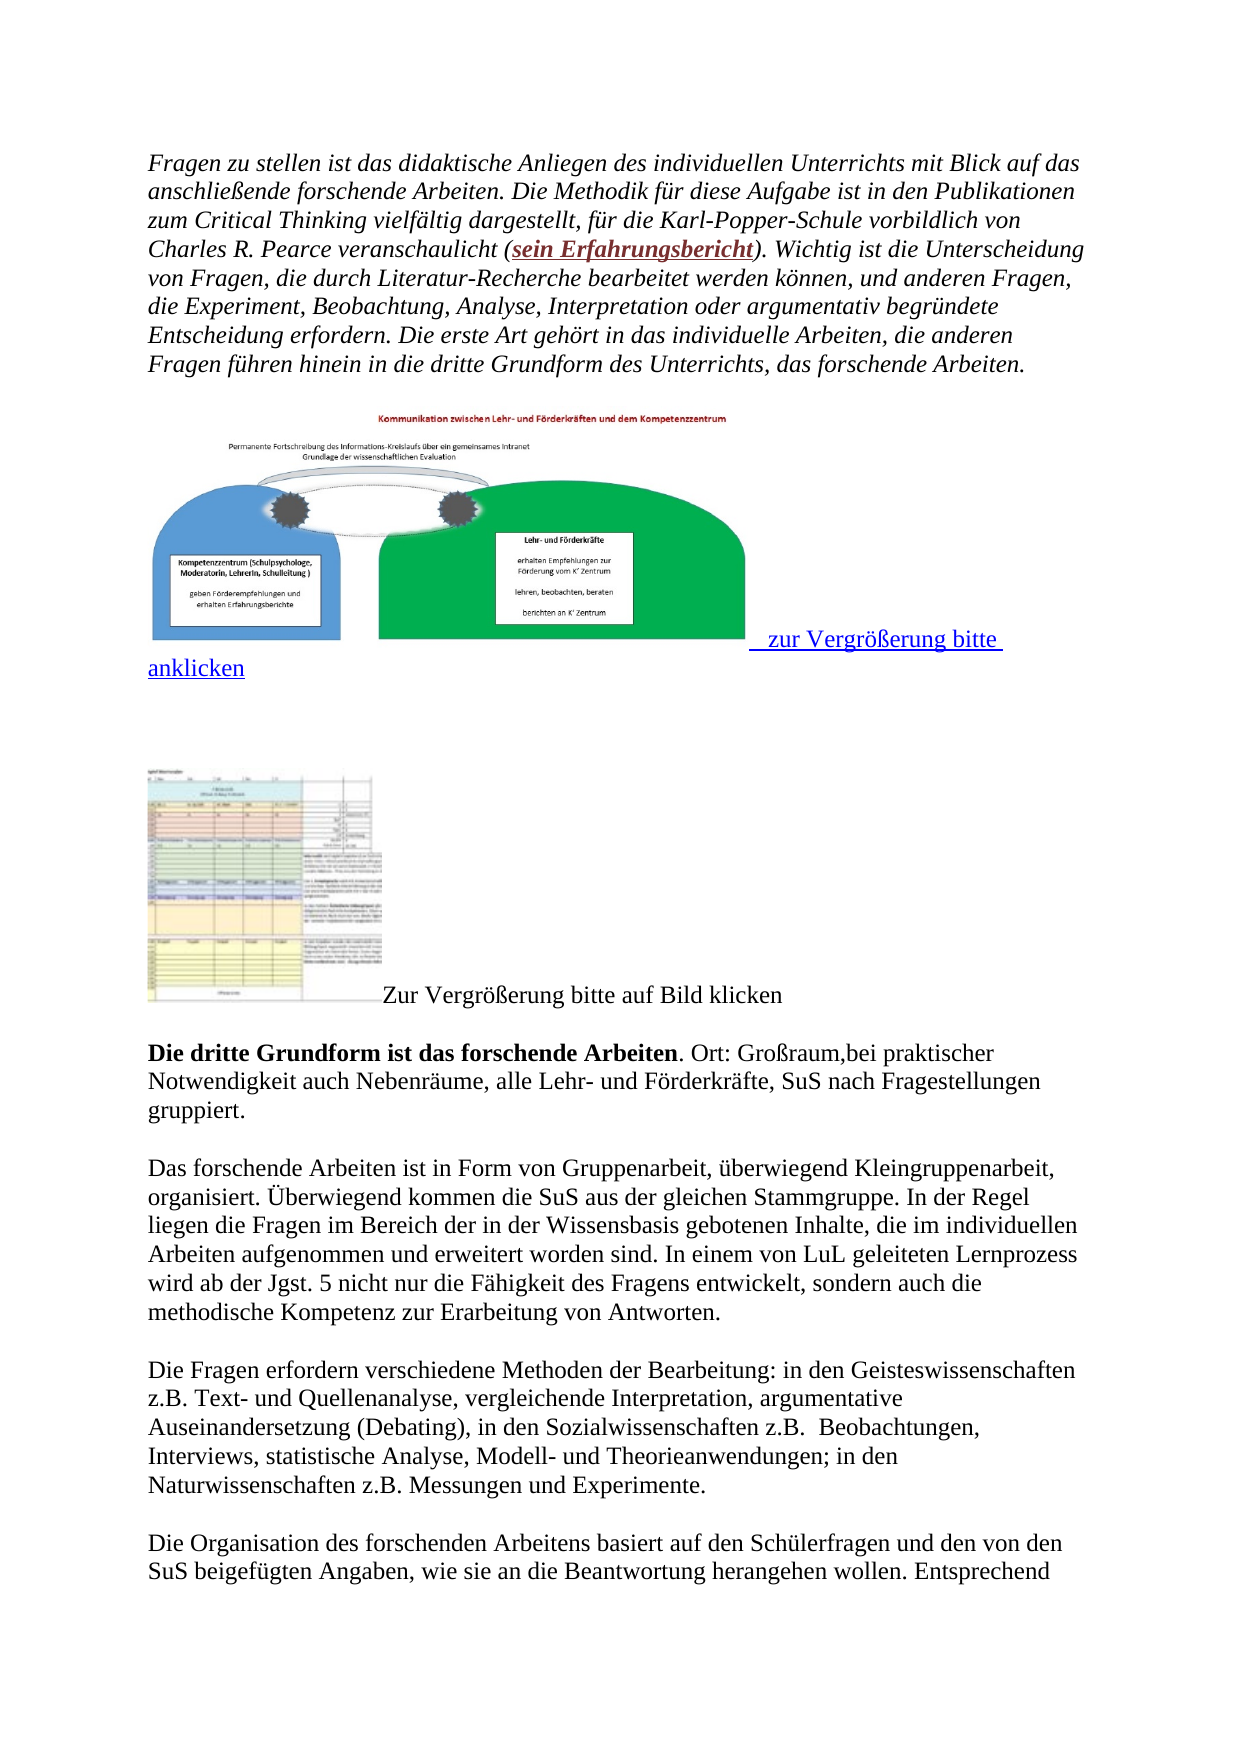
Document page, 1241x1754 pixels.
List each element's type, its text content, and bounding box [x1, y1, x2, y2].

text Fragen zu stellen ist das didaktische Anliegen des individuellen Unterrichts mit Blick auf das anschließende forschende Arbeiten. Die Methodik für diese Aufgabe ist in den Publikationen zum Critical Thinking vielfältig dargestellt, für die Karl-Popper-Schule vorbildlich von Charles R. Pearce veranschaulicht (sein Erfahrungsbericht). Wichtig ist die Unterscheidung von Fragen, die durch Literatur-Recherche bearbeitet werden können, und anderen Fragen, die Experiment, Beobachtung, Analyse, Interpretation oder argumentativ begründete Entscheidung erfordern. Die erste Art gehört in das individuelle Arbeiten, die anderen Fragen führen hinein in die dritte Grundform des Unterrichts, das forschende Arbeiten. [148, 148, 1093, 378]
picture [147, 768, 382, 1003]
text Das forschende Arbeiten ist in Form von Gruppenarbeit, überwiegend Kleingruppenarbeit, organisiert. Überwiegend kommen die SuS aus der gleichen Stammgruppe. In der Regel liegen die Fragen im Bereich der in der Wissensbasis gebotenen Inhalte, die im individuellen Arbeiten aufgenommen und erweitert worden sind. In einem von LuL geleiteten Lernprozess wird ab der Jgst. 5 nicht nur die Fähigkeit des Fragens entwickelt, sondern auch die methodische Kompetenz zur Erarbeitung von Antworten. [148, 1153, 1093, 1326]
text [148, 1528, 1093, 1585]
picture [147, 406, 750, 648]
text Zur Vergrößerung bitte auf Bild klicken [148, 769, 1093, 1008]
text Die dritte Grundform ist das forschende Arbeiten. Ort: Großraum,bei praktischer Notwendigkeit auch Nebenräume, alle Lehr- und Förderkräfte, SuS nach Fragestellungen gruppiert. [148, 1038, 1093, 1124]
text Die Fragen erfordern verschiedene Methoden der Bearbeitung: in den Geisteswissenschaften z.B. Text- und Quellenanalyse, vergleichende Interpretation, argumentative Auseinandersetzung (Debating), in den Sozialwissenschaften z.B. Beobachtungen, Interviews, statistische Analyse, Modell- und Theorieanwendungen; in den Naturwissenschaften z.B. Messungen und Experimente. [148, 1355, 1093, 1498]
